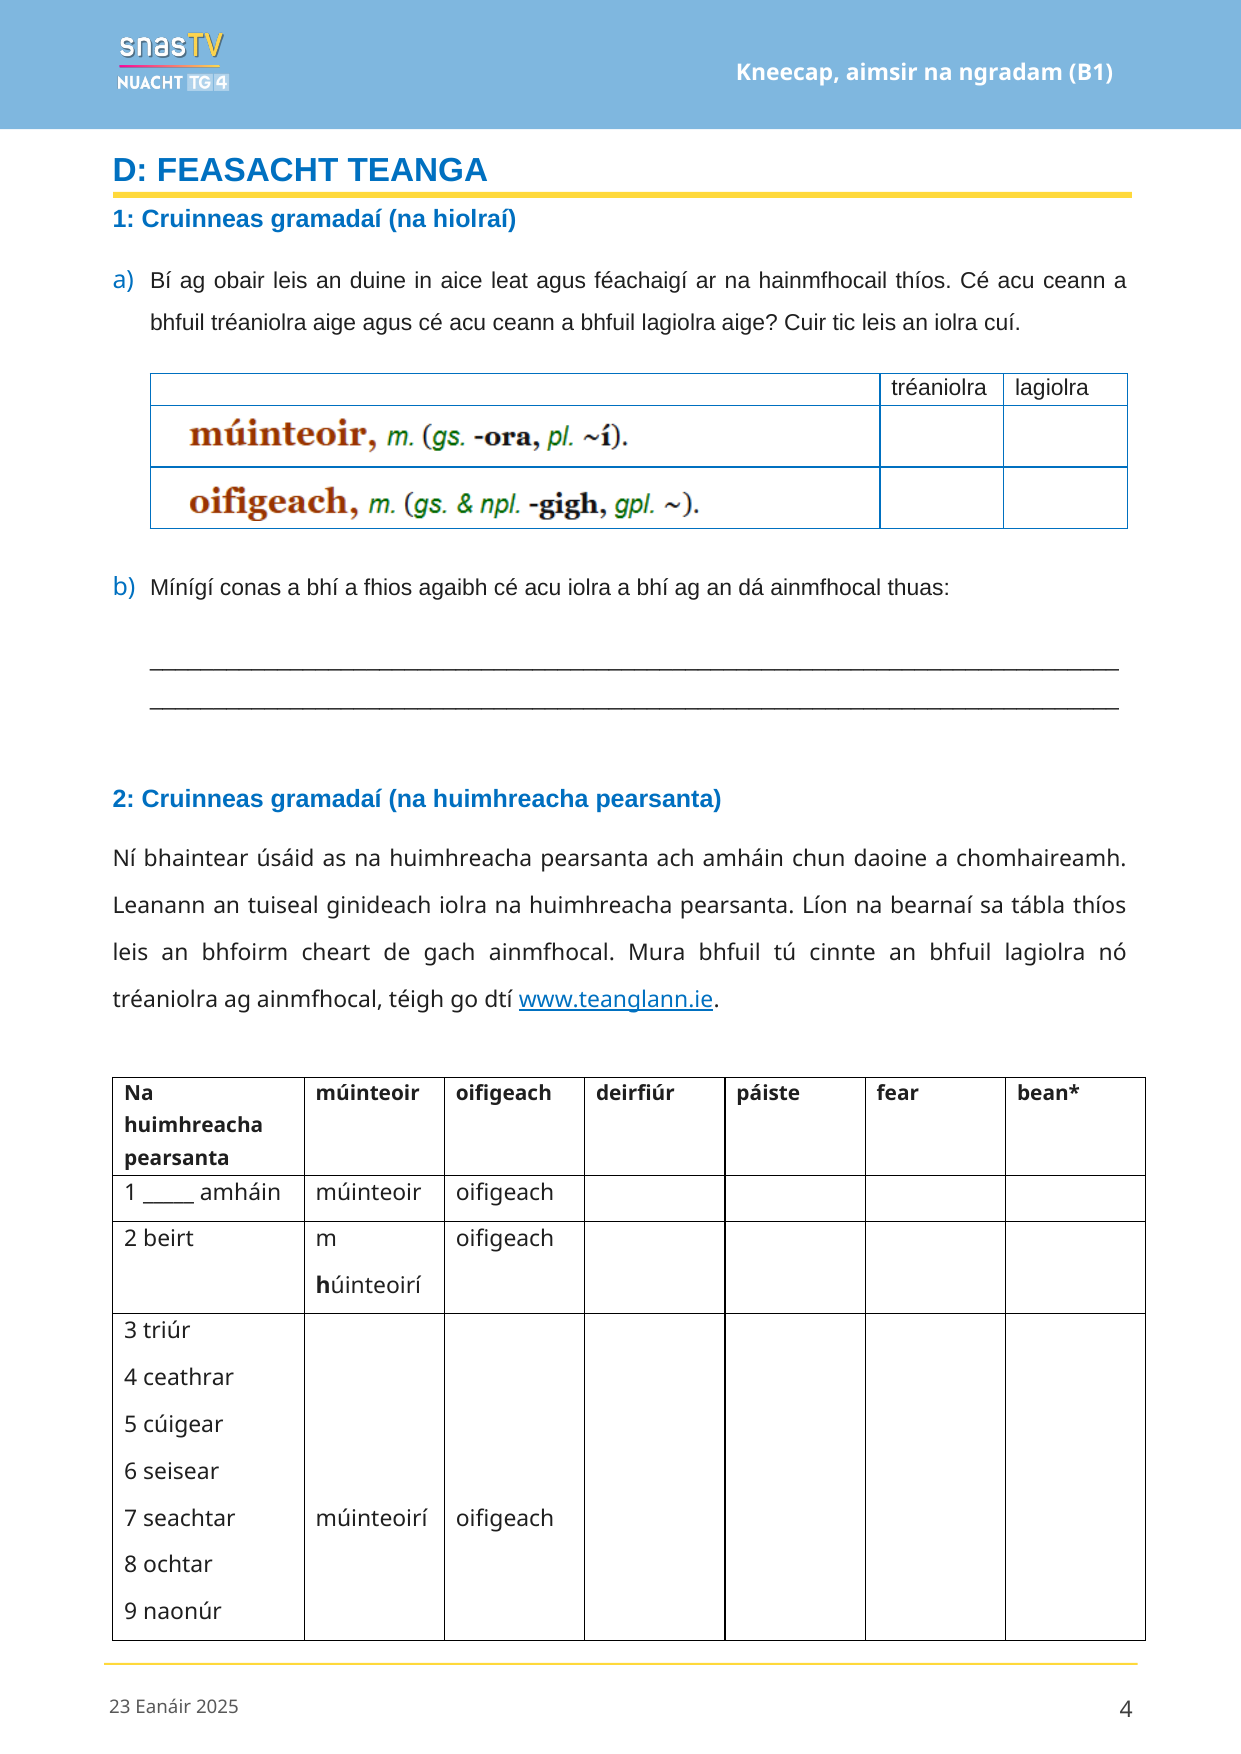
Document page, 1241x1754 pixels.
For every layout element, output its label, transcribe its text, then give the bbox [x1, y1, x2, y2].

table_cell [1006, 1314, 1145, 1640]
table_header deirfiúr [585, 1078, 724, 1175]
table_cell múinteoirí [305, 1314, 444, 1640]
table_header múinteoir [305, 1078, 444, 1175]
table_cell [881, 468, 1003, 528]
table_cell [1004, 468, 1127, 528]
table_cell 1 _____ amháin [113, 1176, 304, 1221]
table_cell [1006, 1222, 1145, 1313]
picture [189, 479, 702, 521]
picture [112, 26, 239, 106]
table_header [151, 374, 879, 405]
table_header oifigeach [445, 1078, 584, 1175]
subtitle 1: Cruinneas gramadaí (na hiolraí) [112, 204, 1128, 232]
subtitle 2: Cruinneas gramadaí (na huimhreacha pearsanta) [112, 784, 1128, 813]
picture [183, 417, 629, 459]
table_cell [151, 406, 879, 466]
subtitle D: FEASACHT TEANGA [112, 150, 1128, 188]
text ________________________________________________________________________________________________________________________________________________________ [150, 644, 1128, 710]
table_cell oifigeach [445, 1222, 584, 1313]
table_cell [151, 468, 879, 528]
table_cell múinteoir [305, 1176, 444, 1221]
table_cell [866, 1176, 1005, 1221]
table_cell [585, 1314, 724, 1640]
text Ní bhaintear úsáid as na huimhreacha pearsanta ach amháin chun daoine a chomhaireamh. Leanann an tuiseal ginideach iolra na huimhreacha pearsanta. Líon na bearnaí sa tábla thíos leis an bhfoirm cheart de gach ainmfhocal. Mura bhfuil tú cinnte an bhfuil lagiolra nó tréaniolra ag ainmfhocal, téigh go dtí www.teanglann.ie. [112, 842, 1128, 1014]
table_cell 2 beirt [113, 1222, 304, 1313]
table_header Na huimhreacha pearsanta [113, 1078, 304, 1175]
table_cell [113, 1314, 304, 1640]
table_cell [585, 1176, 724, 1221]
table_header lagiolra [1004, 374, 1127, 405]
table_cell oifigeach [445, 1314, 584, 1640]
table_cell [881, 406, 1003, 466]
table_header fear [866, 1078, 1005, 1175]
table_cell [1006, 1176, 1145, 1221]
table_cell [726, 1314, 865, 1640]
table_cell oifigeach [445, 1176, 584, 1221]
table_cell mhúinteoirí [305, 1222, 444, 1313]
table_cell [585, 1222, 724, 1313]
table_header bean* [1006, 1078, 1145, 1175]
table_header páiste [726, 1078, 865, 1175]
table_cell [726, 1176, 865, 1221]
list Mínígí conas a bhí a fhios agaibh cé acu iolra a bhí ag an dá ainmfhocal thuas: [112, 568, 1128, 602]
list Bí ag obair leis an duine in aice leat agus féachaigí ar na hainmfhocail thíos. Cé acu ceann a bhfuil tréaniolra aige agus cé acu ceann a bhfuil lagiolra aige? Cuir tic leis an iolra cuí. [112, 262, 1128, 335]
table_cell [1004, 406, 1127, 466]
table_cell [866, 1314, 1005, 1640]
table_cell [726, 1222, 865, 1313]
table_header tréaniolra [881, 374, 1003, 405]
table_cell [866, 1222, 1005, 1313]
